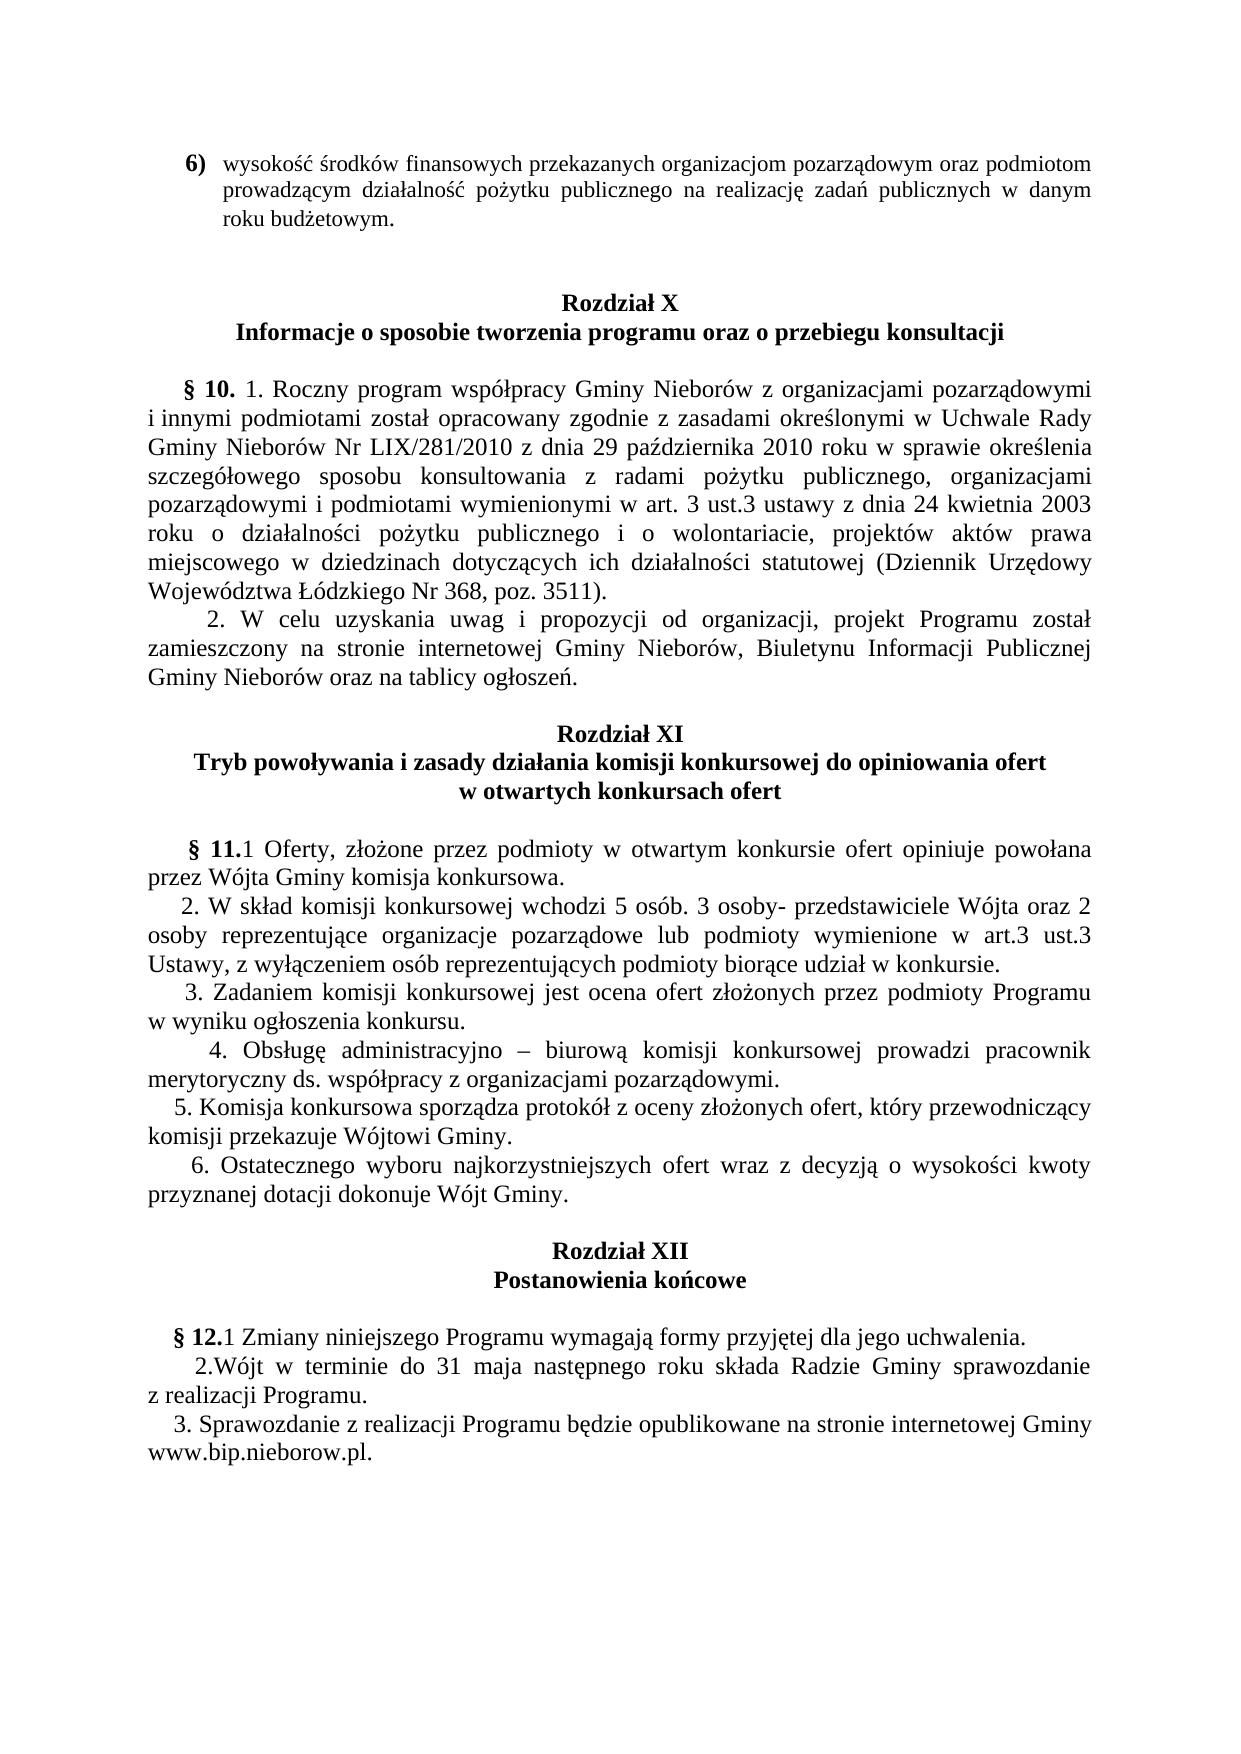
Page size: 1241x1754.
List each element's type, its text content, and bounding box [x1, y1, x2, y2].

text § 12.1 Zmiany niniejszego Programu wymagają formy przyjętej dla jego uchwalenia. [148, 1322, 1093, 1351]
text 2.Wójt w terminie do 31 maja następnego roku składa Radzie Gminy sprawozdanie z realizacji Programu. [148, 1351, 1093, 1409]
text § 10. 1. Roczny program współpracy Gminy Nieborów z organizacjami pozarządowymi i innymi podmiotami został opracowany zgodnie z zasadami określonymi w Uchwale Rady Gminy Nieborów Nr LIX/281/2010 z dnia 29 października 2010 roku w sprawie określenia szczegółowego sposobu konsultowania z radami pożytku publicznego, organizacjami pozarządowymi i podmiotami wymienionymi w art. 3 ust.3 ustawy z dnia 24 kwietnia 2003 roku o działalności pożytku publicznego i o wolontariacie, projektów aktów prawa miejscowego w dziedzinach dotyczących ich działalności statutowej (Dziennik Urzędowy Województwa Łódzkiego Nr 368, poz. 3511). [148, 374, 1093, 604]
text 6. Ostatecznego wyboru najkorzystniejszych ofert wraz z decyzją o wysokości kwoty przyznanej dotacji dokonuje Wójt Gminy. [148, 1150, 1093, 1207]
text 2. W celu uzyskania uwag i propozycji od organizacji, projekt Programu został zamieszczony na stronie internetowej Gminy Nieborów, Biuletynu Informacji Publicznej Gminy Nieborów oraz na tablicy ogłoszeń. [148, 604, 1093, 691]
text Rozdział XI [148, 719, 1093, 747]
text § 11.1 Oferty, złożone przez podmioty w otwartym konkursie ofert opiniuje powołana przez Wójta Gminy komisja konkursowa. [148, 834, 1093, 891]
text Postanowienia końcowe [148, 1265, 1093, 1294]
text Tryb powoływania i zasady działania komisji konkursowej do opiniowania ofert w otwartych konkursach ofert [148, 747, 1093, 805]
text Rozdział XII [148, 1236, 1093, 1265]
text 3. Sprawozdanie z realizacji Programu będzie opublikowane na stronie internetowej Gminy www.bip.nieborow.pl. [148, 1409, 1093, 1466]
text 3. Zadaniem komisji konkursowej jest ocena ofert złożonych przez podmioty Programu w wyniku ogłoszenia konkursu. [148, 977, 1093, 1035]
text 5. Komisja konkursowa sporządza protokół z oceny złożonych ofert, który przewodniczący komisji przekazuje Wójtowi Gminy. [148, 1092, 1093, 1150]
text 4. Obsługę administracyjno – biurową komisji konkursowej prowadzi pracownik merytoryczny ds. współpracy z organizacjami pozarządowymi. [148, 1035, 1093, 1092]
text 2. W skład komisji konkursowej wchodzi 5 osób. 3 osoby- przedstawiciele Wójta oraz 2 osoby reprezentujące organizacje pozarządowe lub podmioty wymienione w art.3 ust.3 Ustawy, z wyłączeniem osób reprezentujących podmioty biorące udział w konkursie. [148, 891, 1093, 977]
list wysokość środków finansowych przekazanych organizacjom pozarządowym oraz podmiotom prowadzącym działalność pożytku publicznego na realizację zadań publicznych w danym roku budżetowym. [185, 148, 1093, 231]
text Rozdział X [148, 288, 1093, 317]
text Informacje о sposobie tworzenia programu oraz о przebiegu konsultacji [148, 317, 1093, 346]
